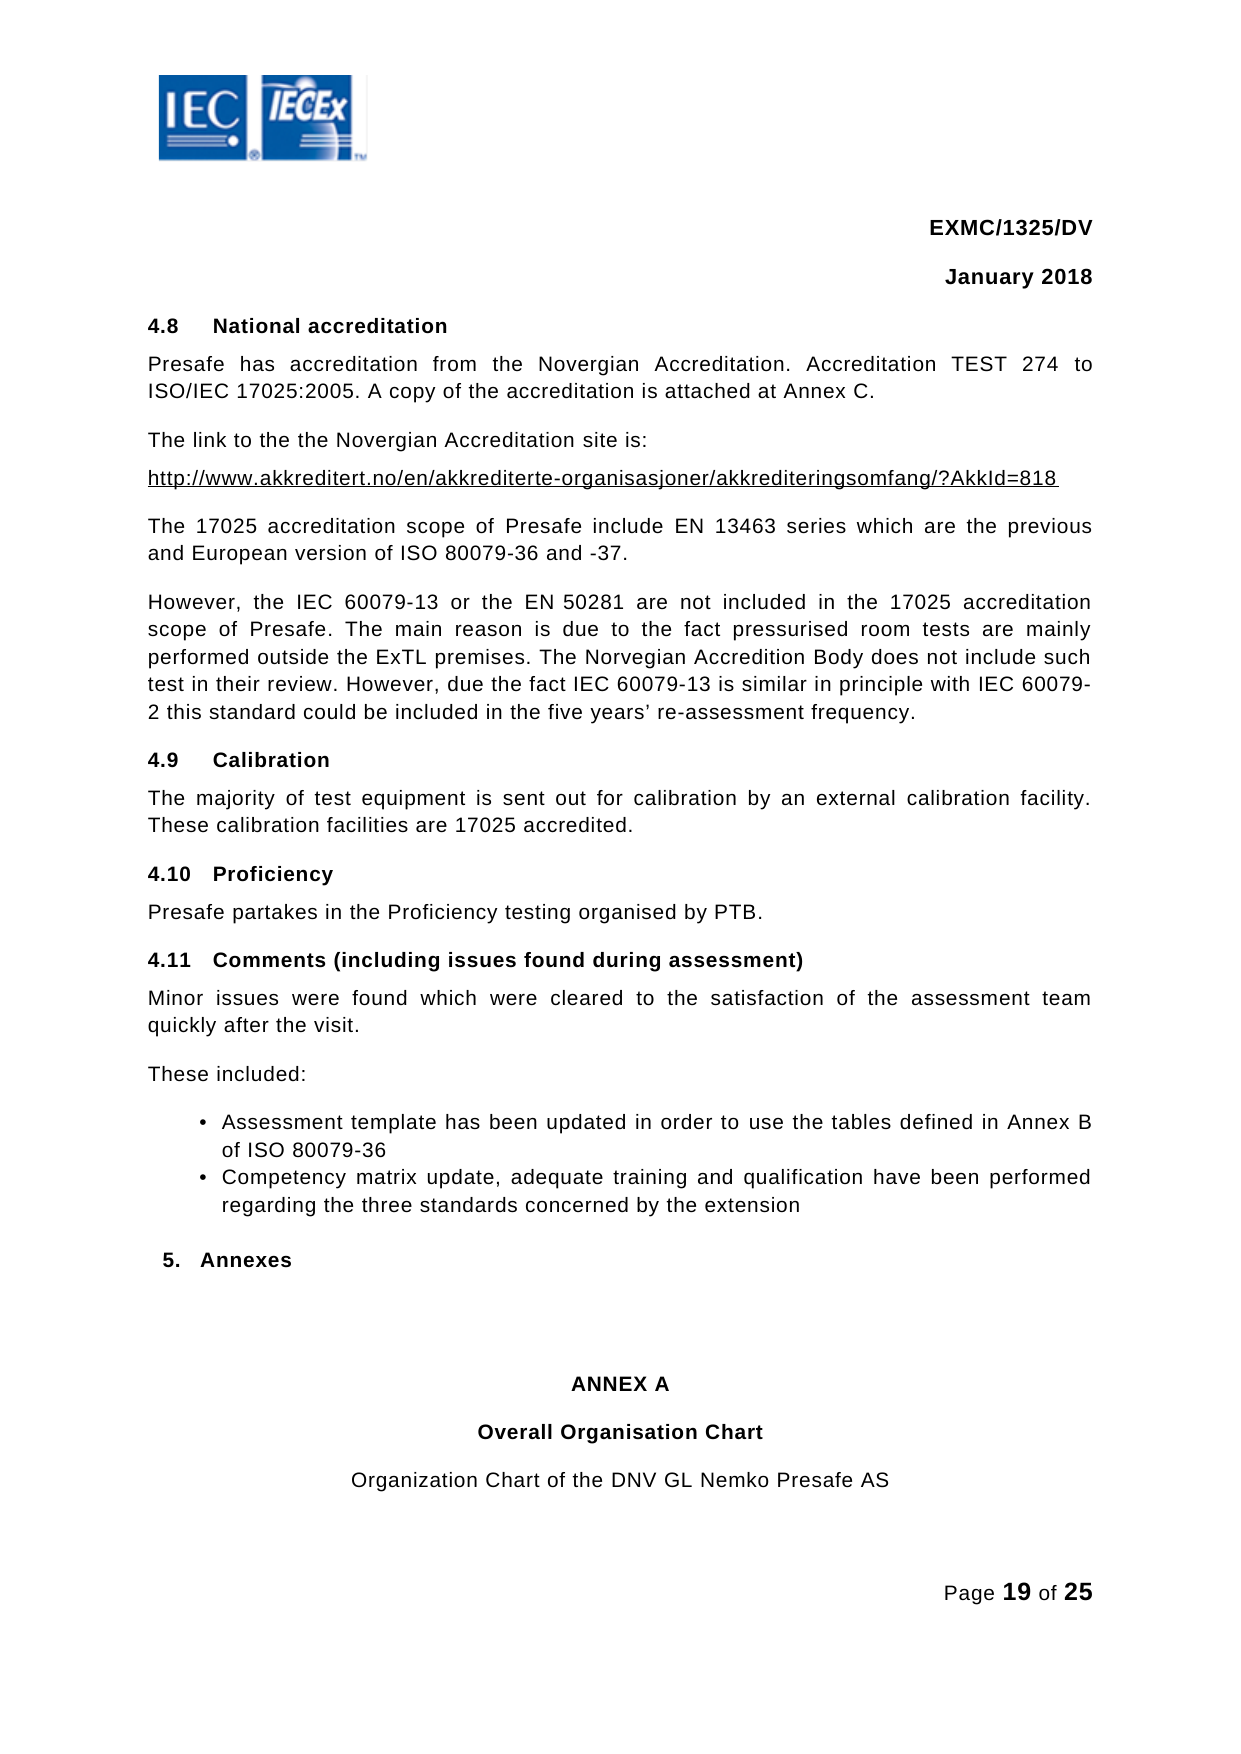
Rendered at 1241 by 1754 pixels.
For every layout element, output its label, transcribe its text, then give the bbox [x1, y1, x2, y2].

subtitle Calibration [148, 748, 1092, 772]
text The link to the the Novergian Accreditation site is: [148, 427, 1092, 451]
text http://www.akkreditert.no/en/akkrediterte-organisasjoner/akkrediteringsomfang/?AkkId=818 [148, 465, 1092, 489]
text Minor issues were found which were cleared to the satisfaction of the assessment team quickly after the visit. [148, 986, 1092, 1037]
list Assessment template has been updated in order to use the tables defined in Annex B of ISO 80079-36 [199, 1110, 1092, 1161]
text Organization Chart of the DNV GL Nemko Presafe AS [148, 1468, 1092, 1492]
text Presafe partakes in the Proficiency testing organised by PTB. [148, 899, 1092, 923]
text These included: [148, 1062, 1092, 1086]
text However, the IEC 60079-13 or the EN 50281 are not included in the 17025 accreditation scope of Presafe. The main reason is due to the fact pressurised room tests are mainly performed outside the ExTL premises. The Norvegian Accredition Body does not include such test in their review. However, due the fact IEC 60079-13 is similar in principle with IEC 60079-2 this standard could be included in the five years’ re-assessment frequency. [148, 589, 1092, 723]
text Overall Organisation Chart [148, 1420, 1092, 1444]
text The 17025 accreditation scope of Presafe include EN 13463 series which are the previous and European version of ISO 80079-36 and -37. [148, 514, 1092, 565]
list Competency matrix update, adequate training and qualification have been performed regarding the three standards concerned by the extension [199, 1165, 1092, 1216]
text Presafe has accreditation from the Novergian Accreditation. Accreditation TEST 274 to ISO/IEC 17025:2005. A copy of the accreditation is attached at Annex C. [148, 352, 1092, 403]
picture [158, 75, 372, 166]
subtitle National accreditation [148, 314, 1092, 338]
subtitle Comments (including issues found during assessment) [148, 948, 1092, 972]
list Annexes [162, 1247, 1092, 1271]
text The majority of test equipment is sent out for calibration by an external calibration facility. These calibration facilities are 17025 accredited. [148, 786, 1092, 837]
subtitle Proficiency [148, 862, 1092, 886]
text ANNEX A [148, 1372, 1092, 1396]
